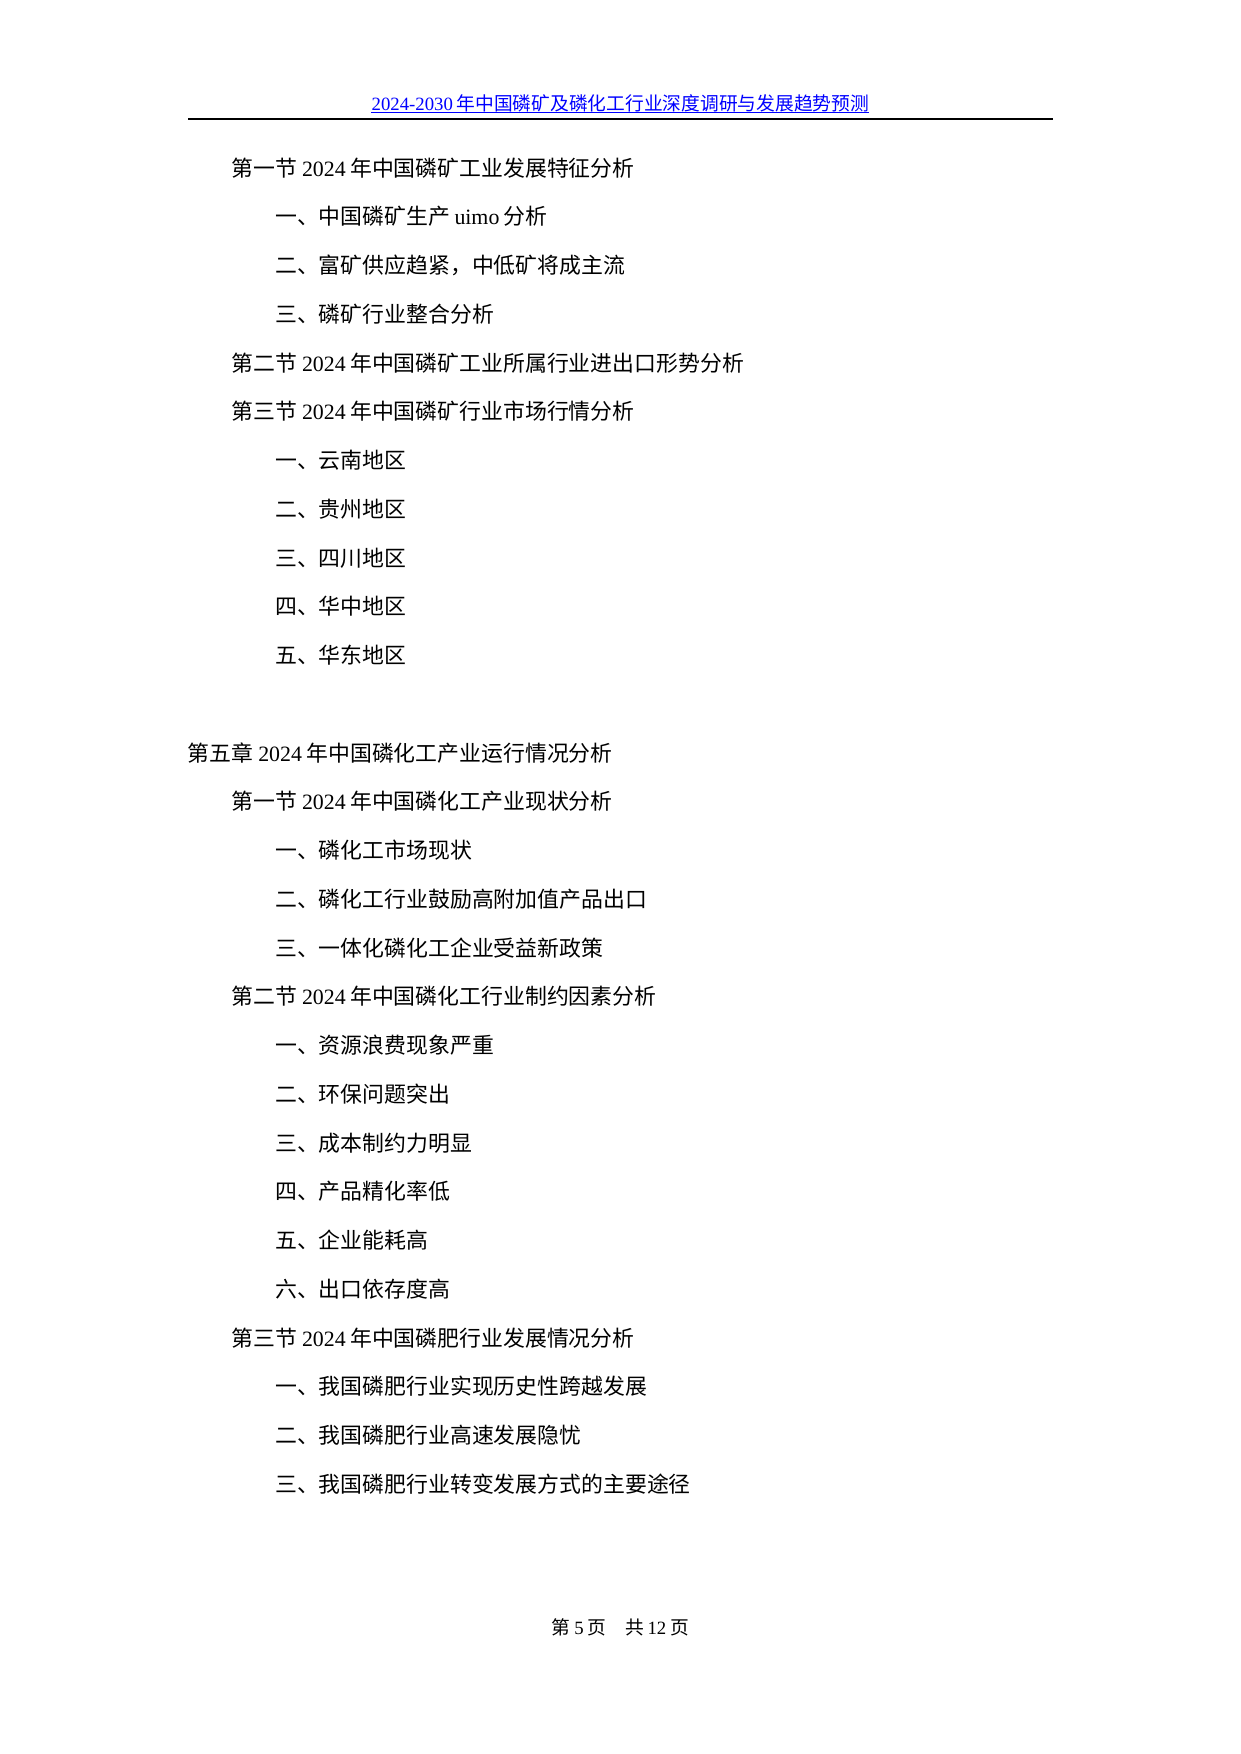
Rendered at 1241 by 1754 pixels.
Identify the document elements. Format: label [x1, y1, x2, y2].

text [187, 150, 1053, 1499]
